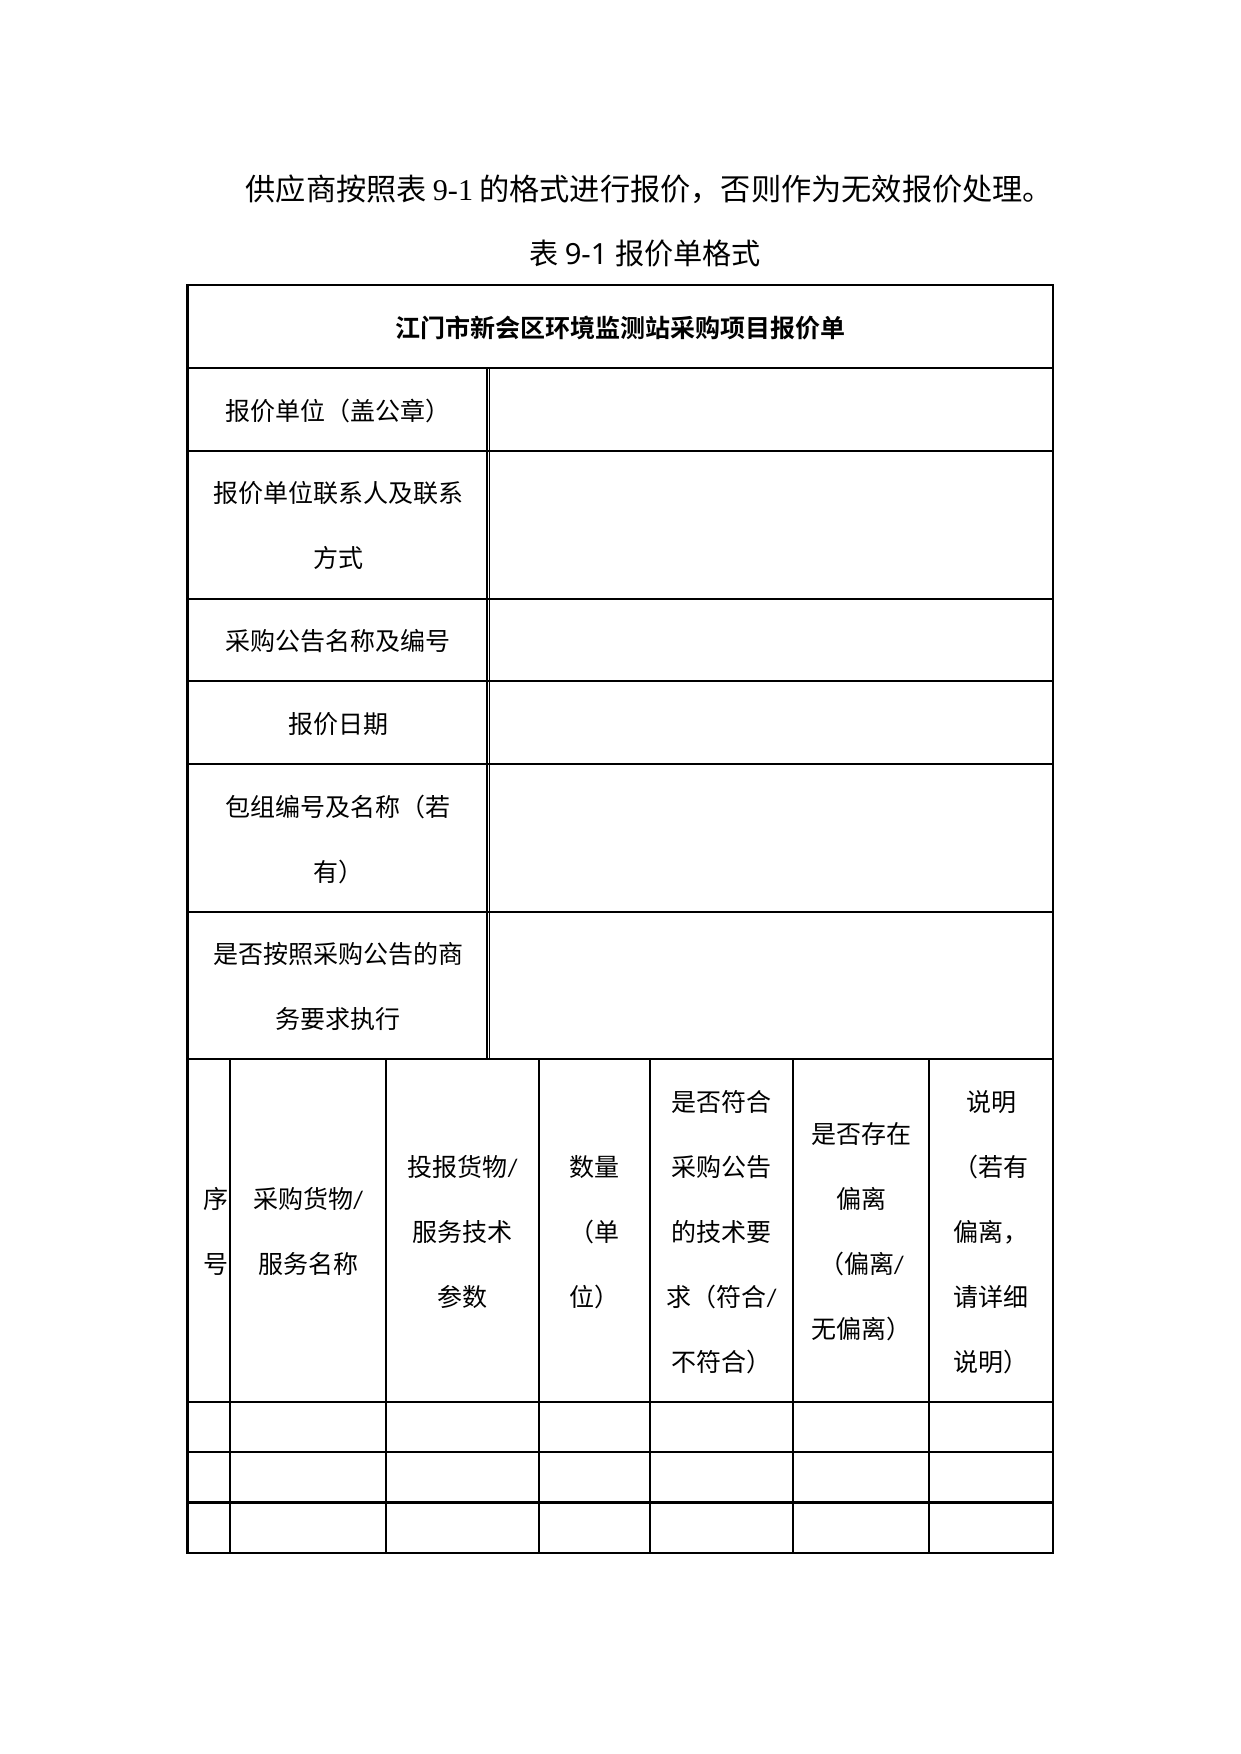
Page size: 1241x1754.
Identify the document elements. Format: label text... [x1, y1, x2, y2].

table_cell [231, 1403, 385, 1451]
table_cell [794, 1453, 928, 1501]
table_cell [189, 1504, 229, 1552]
table_cell [651, 1504, 792, 1552]
text 表9-1 报价单格式 [187, 219, 1053, 284]
table_cell 采购货物/ 服务名称 [231, 1060, 385, 1401]
table_cell [930, 1403, 1052, 1451]
table_cell 投报货物/ 服务技术参数 [387, 1060, 538, 1401]
table_cell [490, 682, 1052, 763]
table_cell [540, 1403, 649, 1451]
table_cell 是否存在偏离 （偏离/无偏离） [794, 1060, 928, 1401]
table_cell [794, 1403, 928, 1451]
table_cell [930, 1504, 1052, 1552]
table_header 江门市新会区环境监测站采购项目报价单 [189, 286, 1052, 367]
table_cell [490, 600, 1052, 680]
table_cell [387, 1504, 538, 1552]
table_cell [651, 1403, 792, 1451]
table_cell [490, 765, 1052, 911]
table_cell [490, 913, 1052, 1058]
table_cell 报价单位联系人及联系方式 [189, 452, 486, 597]
table_cell [189, 1453, 229, 1501]
text 供应商按照表9-1的格式进行报价，否则作为无效报价处理。 [187, 154, 1053, 219]
table_cell 报价单位（盖公章） [189, 369, 486, 450]
table_cell 是否符合采购公告的技术要求（符合/不符合） [651, 1060, 792, 1401]
table_cell [387, 1403, 538, 1451]
table_cell [387, 1453, 538, 1501]
table_cell [189, 1403, 229, 1451]
table_cell [231, 1453, 385, 1501]
table_cell 数量 （单位） [540, 1060, 649, 1401]
table_cell 报价日期 [189, 682, 486, 763]
table_cell [490, 452, 1052, 597]
table_cell 序号 [189, 1060, 229, 1401]
table_cell [490, 369, 1052, 450]
table_cell 采购公告名称及编号 [189, 600, 486, 680]
table_cell [794, 1504, 928, 1552]
table_cell [540, 1504, 649, 1552]
table_cell 是否按照采购公告的商务要求执行 [189, 913, 486, 1058]
table_cell [930, 1453, 1052, 1501]
table_cell 说明（若有偏离，请详细说明） [930, 1060, 1052, 1401]
table_cell 包组编号及名称（若有） [189, 765, 486, 911]
table_cell [540, 1453, 649, 1501]
table_cell [651, 1453, 792, 1501]
table_cell [231, 1504, 385, 1552]
